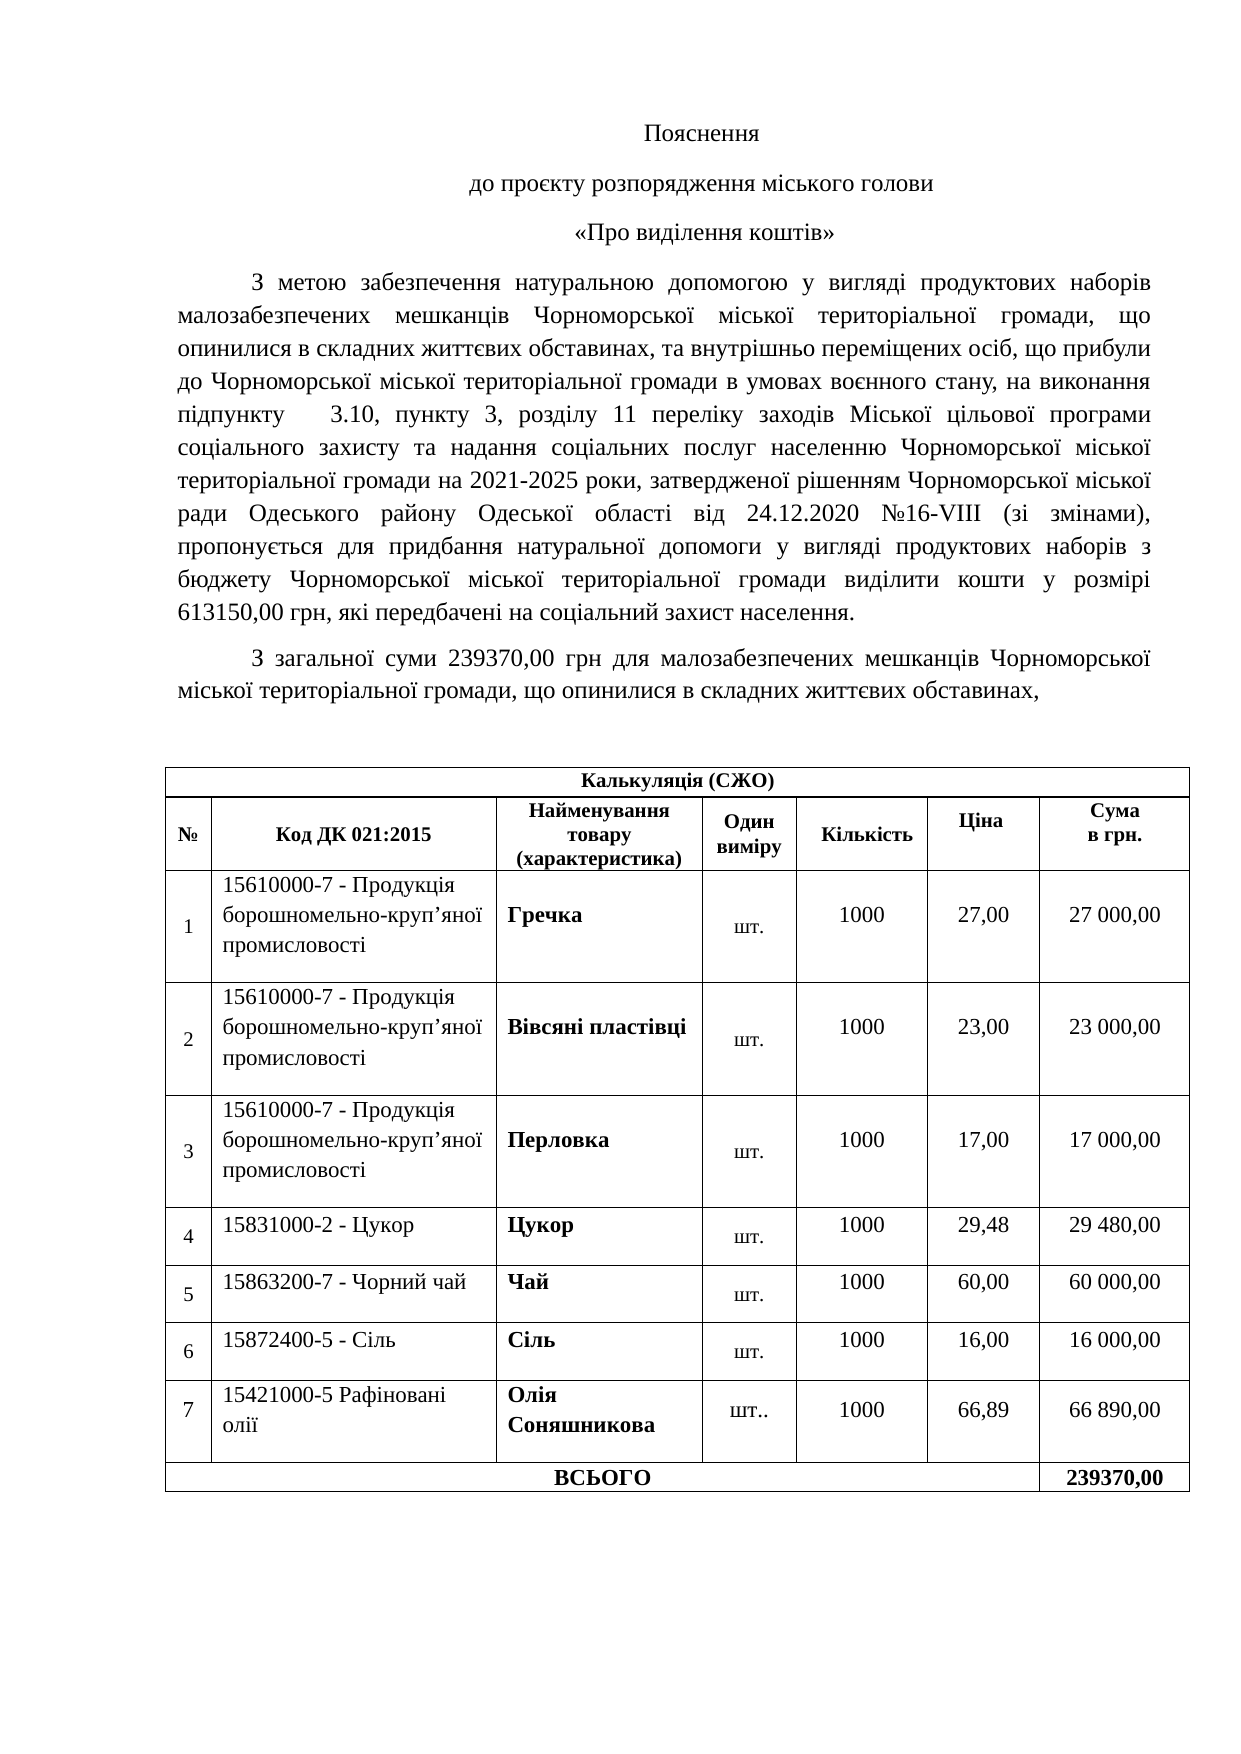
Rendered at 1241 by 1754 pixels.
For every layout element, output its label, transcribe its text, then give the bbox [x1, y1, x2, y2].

table_cell 1000 [797, 983, 927, 1095]
table_cell 15872400-5 - Сіль [212, 1323, 496, 1380]
table_cell Чай [497, 1266, 702, 1322]
table_cell Один виміру [703, 798, 796, 870]
table_header Калькуляція (СЖО) [166, 768, 1189, 796]
table_cell Сіль [497, 1323, 702, 1380]
table_cell 17,00 [928, 1096, 1039, 1207]
table_cell 1000 [797, 1096, 927, 1207]
table_cell 1000 [797, 1381, 927, 1462]
table_cell 29 480,00 [1040, 1208, 1189, 1265]
text Пояснення [177, 118, 1152, 147]
table_cell Найменування товару (характеристика) [497, 798, 702, 870]
table_cell шт. [703, 983, 796, 1095]
table_cell Олія Соняшникова [497, 1381, 702, 1462]
table_cell 15610000-7 - Продукція борошномельно-круп’яної промисловості [212, 1096, 496, 1207]
table_cell 1000 [797, 1323, 927, 1380]
table_cell Кількість [797, 798, 927, 870]
table_cell шт. [703, 1208, 796, 1265]
table_cell 23,00 [928, 983, 1039, 1095]
table_cell 16 000,00 [1040, 1323, 1189, 1380]
table_cell Цукор [497, 1208, 702, 1265]
table_cell 6 [166, 1323, 211, 1380]
table_cell 27 000,00 [1040, 871, 1189, 982]
table_cell 239370,00 [1040, 1463, 1189, 1491]
text до проєкту розпорядження міського голови [177, 168, 1152, 196]
table_cell 66 890,00 [1040, 1381, 1189, 1462]
table_cell Вівсяні пластівці [497, 983, 702, 1095]
table_cell 3 [166, 1096, 211, 1207]
table_cell 1000 [797, 871, 927, 982]
table_cell 1 [166, 871, 211, 982]
table_cell 15831000-2 - Цукор [212, 1208, 496, 1265]
table_cell 60 000,00 [1040, 1266, 1189, 1322]
table_cell шт. [703, 1096, 796, 1207]
table_cell шт. [703, 1266, 796, 1322]
table_cell 2 [166, 983, 211, 1095]
table_cell Сума в грн. [1040, 798, 1189, 870]
table_cell 15863200-7 - Чорний чай [212, 1266, 496, 1322]
table_cell 4 [166, 1208, 211, 1265]
table_cell 60,00 [928, 1266, 1039, 1322]
table_cell Код ДК 021:2015 [212, 798, 496, 870]
table_cell 15610000-7 - Продукція борошномельно-круп’яної промисловості [212, 871, 496, 982]
table_cell шт. [703, 871, 796, 982]
text «Про виділення коштів» [177, 217, 1152, 246]
table_cell 7 [166, 1381, 211, 1462]
table_cell 17 000,00 [1040, 1096, 1189, 1207]
table_cell 66,89 [928, 1381, 1039, 1462]
table_cell Гречка [497, 871, 702, 982]
table_cell № [166, 798, 211, 870]
table_cell ВСЬОГО [166, 1463, 1039, 1491]
table_cell 15421000-5 Рафіновані олії [212, 1381, 496, 1462]
text З метою забезпечення натуральною допомогою у вигляді продуктових наборів малозабезпечених мешканців Чорноморської міської територіальної громади, що опинилися в складних життєвих обставинах, та внутрішньо переміщених осіб, що прибули до Чорноморської міської територіальної громади в умовах воєнного стану, на виконання підпункту 3.10, пункту 3, розділу 11 переліку заходів Міської цільової програми соціального захисту та надання соціальних послуг населенню Чорноморської міської територіальної громади на 2021-2025 роки, затвердженої рішенням Чорноморської міської ради Одеського району Одеської області від 24.12.2020 №16-VIII (зі змінами), пропонується для придбання натуральної допомоги у вигляді продуктових наборів з бюджету Чорноморської міської територіальної громади виділити кошти у розмірі 613150,00 грн, які передбачені на соціальний захист населення. [177, 267, 1152, 626]
table_cell 23 000,00 [1040, 983, 1189, 1095]
table_cell Перловка [497, 1096, 702, 1207]
table_cell шт.. [703, 1381, 796, 1462]
table_cell шт. [703, 1323, 796, 1380]
text З загальної суми 239370,00 грн для малозабезпечених мешканців Чорноморської міської територіальної громади, що опинилися в складних життєвих обставинах, [177, 643, 1152, 704]
table_cell 29,48 [928, 1208, 1039, 1265]
table_cell 16,00 [928, 1323, 1039, 1380]
table_cell 5 [166, 1266, 211, 1322]
table_cell 1000 [797, 1266, 927, 1322]
table_cell 15610000-7 - Продукція борошномельно-круп’яної промисловості [212, 983, 496, 1095]
table_cell Ціна [928, 798, 1039, 870]
table_cell 27,00 [928, 871, 1039, 982]
table_cell 1000 [797, 1208, 927, 1265]
